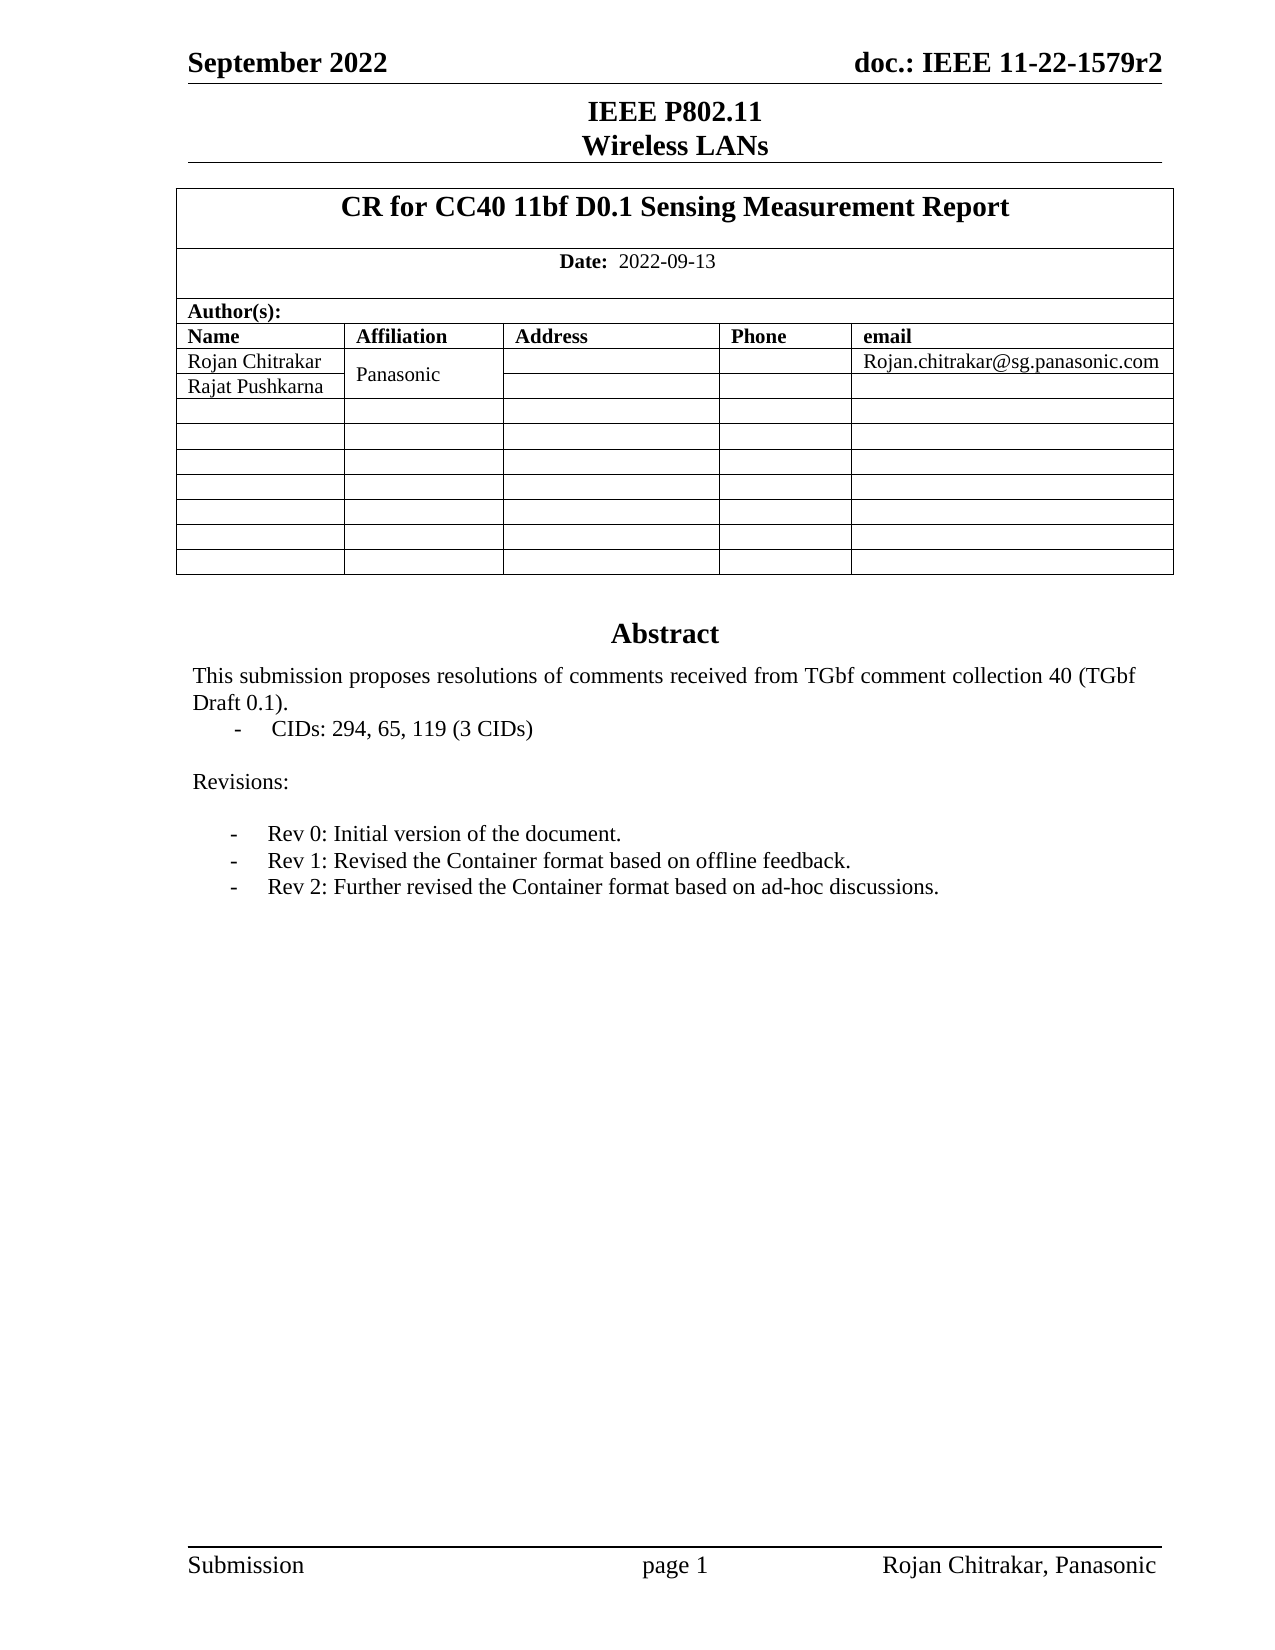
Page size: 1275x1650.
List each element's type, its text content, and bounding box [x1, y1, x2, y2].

table_cell [345, 424, 503, 448]
table_cell Address [504, 324, 719, 348]
table_cell Author(s): [177, 299, 1173, 323]
table_cell Panasonic [345, 349, 503, 398]
table_cell [852, 550, 1173, 574]
table_cell [177, 424, 344, 448]
table_cell [504, 349, 719, 373]
table_cell [177, 525, 344, 549]
table_cell [345, 475, 503, 499]
table_cell [504, 550, 719, 574]
table_cell [345, 525, 503, 549]
table_cell [852, 424, 1173, 448]
table_cell [504, 500, 719, 524]
table_cell [504, 450, 719, 473]
table_cell [720, 450, 851, 473]
table_cell [177, 475, 344, 499]
table_cell [852, 500, 1173, 524]
table_cell [345, 500, 503, 524]
table_cell [504, 374, 719, 398]
table_cell [720, 424, 851, 448]
table_cell [177, 399, 344, 423]
table_cell [852, 399, 1173, 423]
table_cell [504, 399, 719, 423]
table_cell [852, 450, 1173, 473]
table_cell Phone [720, 324, 851, 348]
table_cell [720, 349, 851, 373]
table_cell Rojan Chitrakar [177, 349, 344, 373]
table_cell [345, 550, 503, 574]
table_cell [720, 374, 851, 398]
table_cell Rajat Pushkarna [177, 374, 344, 398]
table_cell [852, 374, 1173, 398]
table_cell Date: 2022-09-13 [177, 249, 1173, 298]
table_cell [345, 399, 503, 423]
table_cell [720, 475, 851, 499]
table_cell [720, 399, 851, 423]
table_cell email [852, 324, 1173, 348]
table_cell [852, 475, 1173, 499]
table_cell [177, 450, 344, 473]
table_cell [345, 450, 503, 473]
table_cell [177, 500, 344, 524]
text IEEE P802.11 Wireless LANs [187, 94, 1162, 163]
table_cell [720, 550, 851, 574]
table_cell Rojan.chitrakar@sg.panasonic.com [852, 349, 1173, 373]
table_cell [852, 525, 1173, 549]
table_cell Affiliation [345, 324, 503, 348]
table_header CR for CC40 11bf D0.1 Sensing Measurement Report [177, 189, 1173, 248]
table_cell [177, 550, 344, 574]
table_cell [720, 500, 851, 524]
table_cell [504, 475, 719, 499]
table_cell [504, 525, 719, 549]
table_cell Name [177, 324, 344, 348]
table_cell [720, 525, 851, 549]
table_cell [504, 424, 719, 448]
